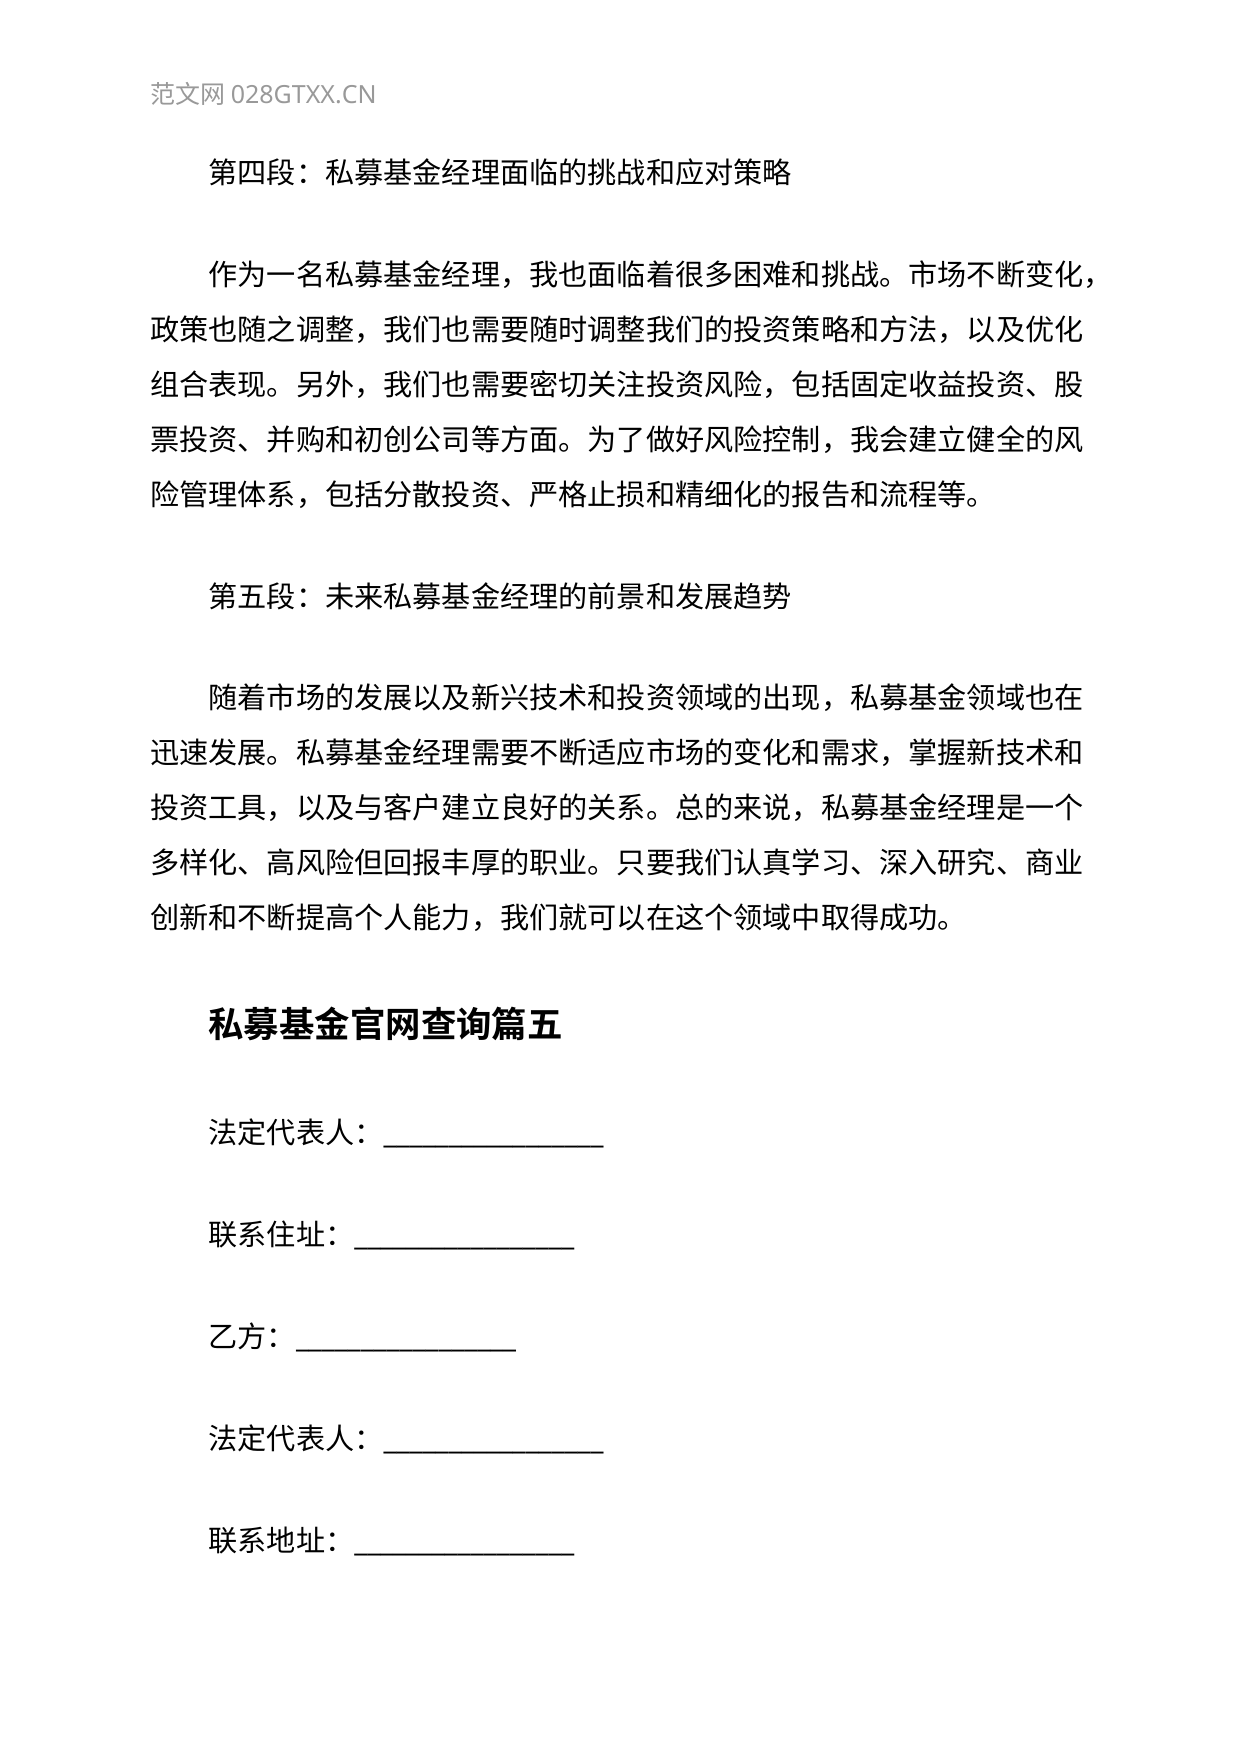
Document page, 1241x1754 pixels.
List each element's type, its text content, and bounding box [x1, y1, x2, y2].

text 联系住址：_________________ [150, 1212, 1090, 1254]
text 随着市场的发展以及新兴技术和投资领域的出现，私募基金领域也在迅速发展。私募基金经理需要不断适应市场的变化和需求，掌握新技术和投资工具，以及与客户建立良好的关系。总的来说，私募基金经理是一个多样化、高风险但回报丰厚的职业。只要我们认真学习、深入研究、商业创新和不断提高个人能力，我们就可以在这个领域中取得成功。 [150, 675, 1090, 937]
text 第五段：未来私募基金经理的前景和发展趋势 [150, 573, 1090, 615]
text 乙方：_________________ [150, 1314, 1090, 1356]
text 第四段：私募基金经理面临的挑战和应对策略 [150, 150, 1090, 192]
text 联系地址：_________________ [150, 1518, 1090, 1560]
text 法定代表人：_________________ [150, 1110, 1090, 1152]
text 私募基金官网查询篇五 [150, 996, 1090, 1047]
text 作为一名私募基金经理，我也面临着很多困难和挑战。市场不断变化，政策也随之调整，我们也需要随时调整我们的投资策略和方法，以及优化组合表现。另外，我们也需要密切关注投资风险，包括固定收益投资、股票投资、并购和初创公司等方面。为了做好风险控制，我会建立健全的风险管理体系，包括分散投资、严格止损和精细化的报告和流程等。 [150, 252, 1090, 514]
text 法定代表人：_________________ [150, 1416, 1090, 1458]
